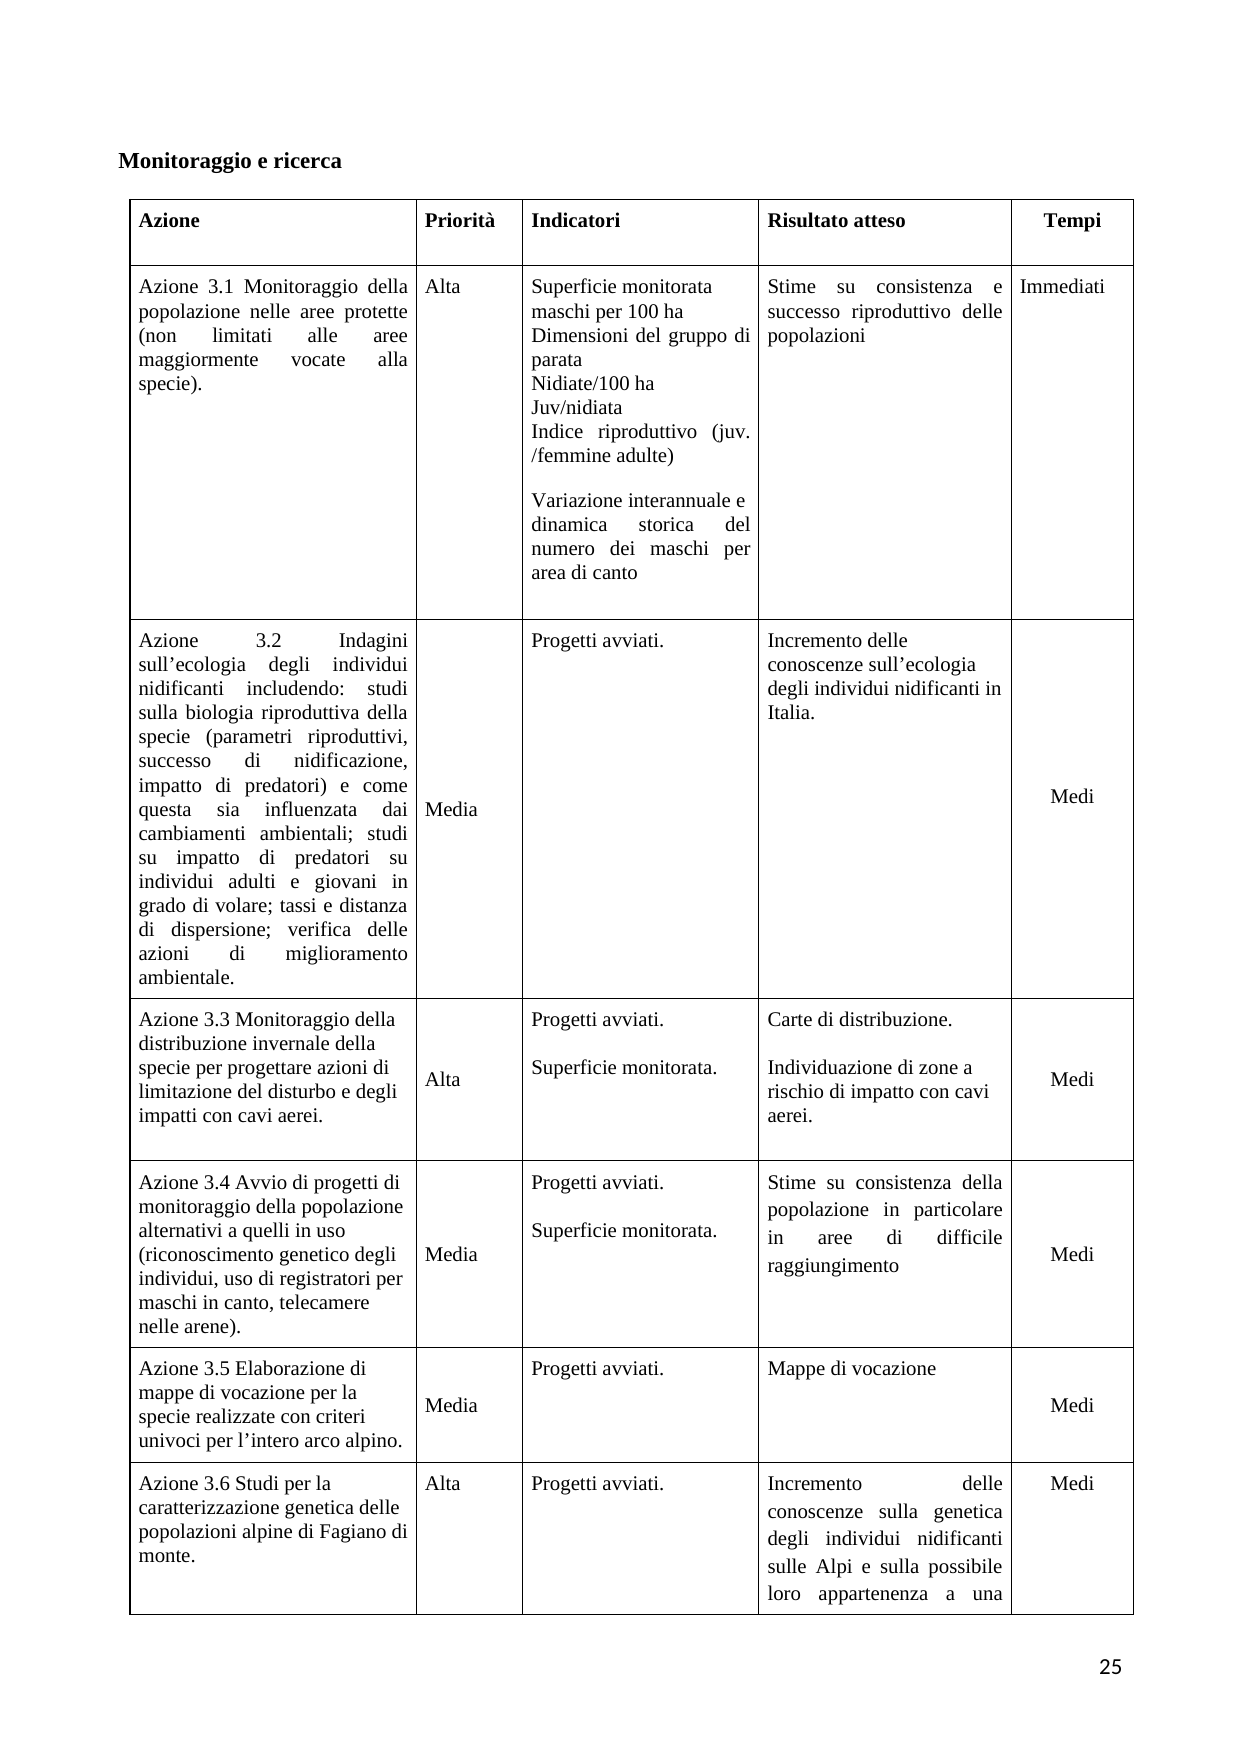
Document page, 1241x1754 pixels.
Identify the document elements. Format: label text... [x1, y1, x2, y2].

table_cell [131, 1463, 416, 1614]
table_cell Superficie monitorata maschi per 100 ha Dimensioni del gruppo di parata Nidiate/100 ha Juv/nidiata Indice riproduttivo (juv. /femmine adulte) Variazione interannuale e dinamica storica del numero dei maschi per area di canto [523, 266, 758, 619]
table_cell Mappe di vocazione [759, 1348, 1011, 1462]
table_cell Alta [417, 1463, 522, 1614]
table_cell Medi [1012, 620, 1133, 997]
table_cell Progetti avviati. Superficie monitorata. [523, 999, 758, 1160]
table_cell Stime su consistenza della popolazione in particolare in aree di difficile raggiungimento [759, 1161, 1011, 1347]
table_cell Medi [1012, 1348, 1133, 1462]
table_cell Progetti avviati. [523, 620, 758, 997]
table_cell Alta [417, 999, 522, 1160]
table_cell Azione 3.1 Monitoraggio della popolazione nelle aree protette (non limitati alle aree maggiormente vocate alla specie). [131, 266, 416, 619]
table_header Indicatori [523, 200, 758, 265]
text Monitoraggio e ricerca [118, 148, 1122, 174]
table_cell Progetti avviati. [523, 1463, 758, 1614]
table_cell Alta [417, 266, 522, 619]
table_cell Medi [1012, 1463, 1133, 1614]
table_cell Stime su consistenza e successo riproduttivo delle popolazioni [759, 266, 1011, 619]
table_cell Incremento delle conoscenze sull’ecologia degli individui nidificanti in Italia. [759, 620, 1011, 997]
table_cell Immediati [1012, 266, 1133, 619]
table_cell Azione 3.2 Indagini sull’ecologia degli individui nidificanti includendo: studi sulla biologia riproduttiva della specie (parametri riproduttivi, successo di nidificazione, impatto di predatori) e come questa sia influenzata dai cambiamenti ambientali; studi su impatto di predatori su individui adulti e giovani in grado di volare; tassi e distanza di dispersione; verifica delle azioni di miglioramento ambientale. [131, 620, 416, 997]
table_header Tempi [1012, 200, 1133, 265]
table_cell Media [417, 620, 522, 997]
table_cell Media [417, 1161, 522, 1347]
table_cell Progetti avviati. Superficie monitorata. [523, 1161, 758, 1347]
table_header Priorità [417, 200, 522, 265]
table_header Azione [131, 200, 416, 265]
table_cell Medi [1012, 999, 1133, 1160]
table_cell Media [417, 1348, 522, 1462]
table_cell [759, 1463, 1011, 1614]
table_cell Carte di distribuzione. Individuazione di zone a rischio di impatto con cavi aerei. [759, 999, 1011, 1160]
table_cell Progetti avviati. [523, 1348, 758, 1462]
table_cell Azione 3.4 Avvio di progetti di monitoraggio della popolazione alternativi a quelli in uso (riconoscimento genetico degli individui, uso di registratori per maschi in canto, telecamere nelle arene). [131, 1161, 416, 1347]
table_cell Medi [1012, 1161, 1133, 1347]
table_cell Azione 3.3 Monitoraggio della distribuzione invernale della specie per progettare azioni di limitazione del disturbo e degli impatti con cavi aerei. [131, 999, 416, 1160]
table_cell Azione 3.5 Elaborazione di mappe di vocazione per la specie realizzate con criteri univoci per l’intero arco alpino. [131, 1348, 416, 1462]
table_header Risultato atteso [759, 200, 1011, 265]
